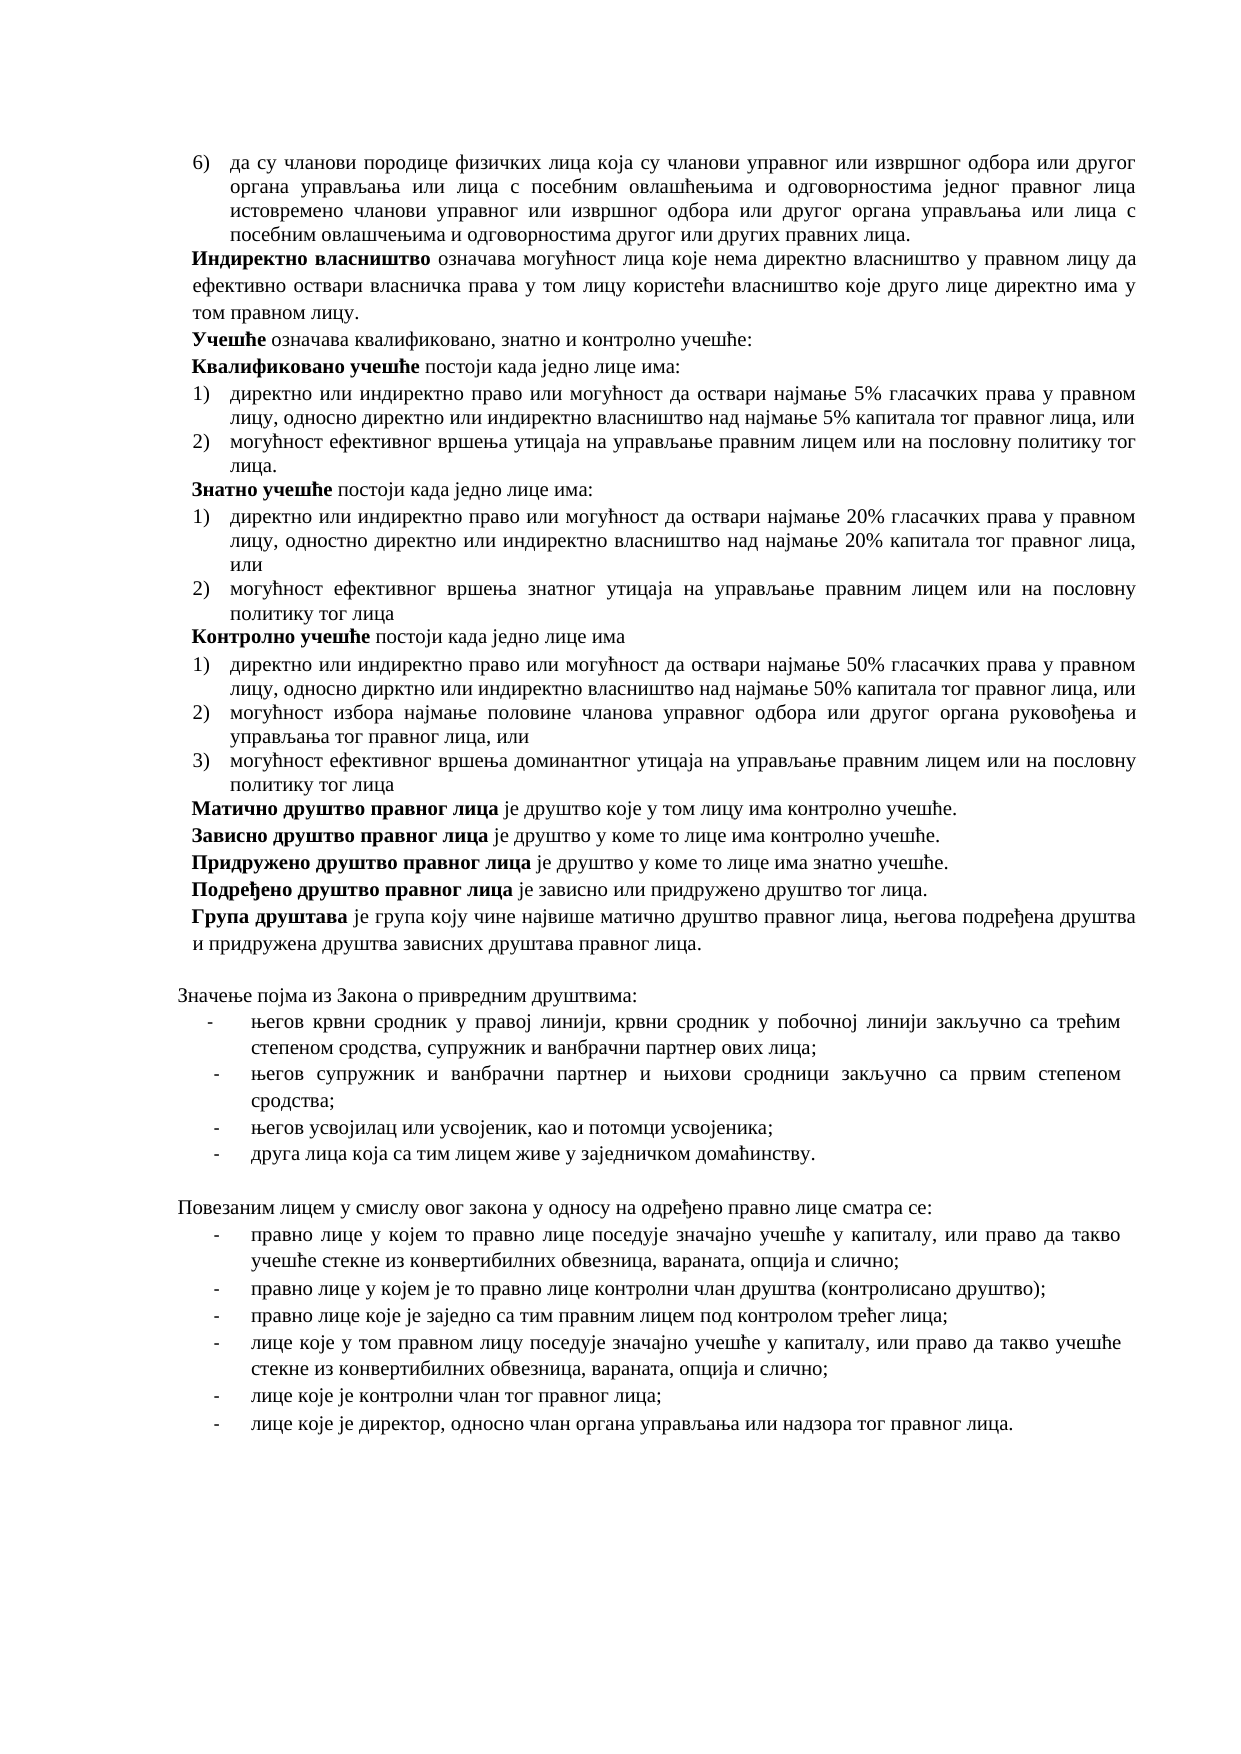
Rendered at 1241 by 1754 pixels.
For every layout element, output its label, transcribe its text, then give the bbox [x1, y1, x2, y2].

text Зависно друштво правног лица је друштво у коме то лице има контролно учешће. [191, 823, 1137, 847]
text Индиректно власништво означава могућност лица које нема директно власништво у правном лицу да ефективно оствари власничка права у том лицу користећи власништво које друго лице директно има у том правном лицу. [191, 246, 1137, 324]
text Контролно учешће постоји када једно лице има [191, 624, 1137, 648]
list да су чланови породице физичких лица која су чланови управног или извршног одбора или другог органа управљања или лица с посебним овлашћењима и одговорностима једног правног лица истовремено чланови управног или извршног одбора или другог органа управљања или лица с посебним овлашчењима и одговорностима другог или других правних лица. [192, 150, 1137, 246]
list правно лице које је заједно са тим правним лицем под контролом трећег лица; [213, 1302, 1122, 1327]
list правно лице у којем је то правно лице контролни члан друштва (контролисано друштво); [213, 1275, 1122, 1299]
list његов крвни сродник у правој линији, крвни сродник у побочној линији закључно са трећим степеном сродства, супружник и ванбрачни партнер ових лица; [207, 1009, 1122, 1059]
list директно или индиректно право или могућност да оствари најмање 50% гласачких права у правном лицу, односно дирктно или индиректно власништво над најмање 50% капитала тог правног лица, или [192, 652, 1137, 700]
list лице које у том правном лицу поседује значајно учешће у капиталу, или право да такво учешће стекне из конвертибилних обвезница, вараната, опција и слично; [213, 1329, 1122, 1380]
text Матично друштво правног лица је друштво које у том лицу има контролно учешће. [191, 796, 1137, 820]
text Подређено друштво правног лица је зависно или придружено друштво тог лица. [191, 877, 1137, 901]
list директно или индиректно право или могућност да оствари најмање 20% гласачких права у правном лицу, одностно директно или индиректно власништво над најмање 20% капитала тог правног лица, или [192, 504, 1137, 576]
text Знатно учешће постоји када једно лице има: [191, 477, 1137, 501]
text Придружено друштво правног лица је друштво у коме то лице има знатно учешће. [191, 850, 1137, 874]
text Група друштава је група коју чине највише матично друштво правног лица, његова подређена друштва и придружена друштва зависних друштава правног лица. [191, 904, 1137, 955]
list могућност ефективног вршења утицаја на управљање правним лицем или на пословну политику тог лица. [192, 429, 1137, 477]
list могућност ефективног вршења знатног утицаја на управљање правним лицем или на пословну политику тог лица [192, 576, 1137, 624]
list лице које је контролни члан тог правног лица; [213, 1383, 1122, 1407]
list лице које је директор, односно члан органа управљања или надзора тог правног лица. [213, 1410, 1122, 1434]
text Квалификовано учешће постоји када једно лице има: [191, 354, 1137, 378]
list његов супружник и ванбрачни партнер и њихови сродници закључно са првим степеном сродства; [213, 1061, 1122, 1112]
list могућност ефективног вршења доминантног утицаја на управљање правним лицем или на пословну политику тог лица [192, 748, 1137, 796]
text Повезаним лицем у смислу овог закона у односу на одређено правно лице сматра се: [177, 1194, 1122, 1219]
list правно лице у којем то правно лице поседује значајно учешће у капиталу, или право да такво учешће стекне из конвертибилних обвезница, вараната, опција и слично; [213, 1222, 1122, 1272]
list директно или индиректно право или могућност да оствари најмање 5% гласачких права у правном лицу, односно директно или индиректно власништво над најмање 5% капитала тог правног лица, или [192, 381, 1137, 429]
text Значење појма из Закона о привредним друштвима: [177, 983, 1122, 1007]
list његов усвојилац или усвојеник, као и потомци усвојеника; [213, 1114, 1122, 1139]
list друга лица која са тим лицем живе у заједничком домаћинству. [213, 1141, 1122, 1165]
text Учешће означава квалификовано, знатно и контролно учешће: [191, 327, 1137, 351]
list могућност избора најмање половине чланова управног одбора или другог органа руковођења и управљања тог правног лица, или [192, 700, 1137, 748]
